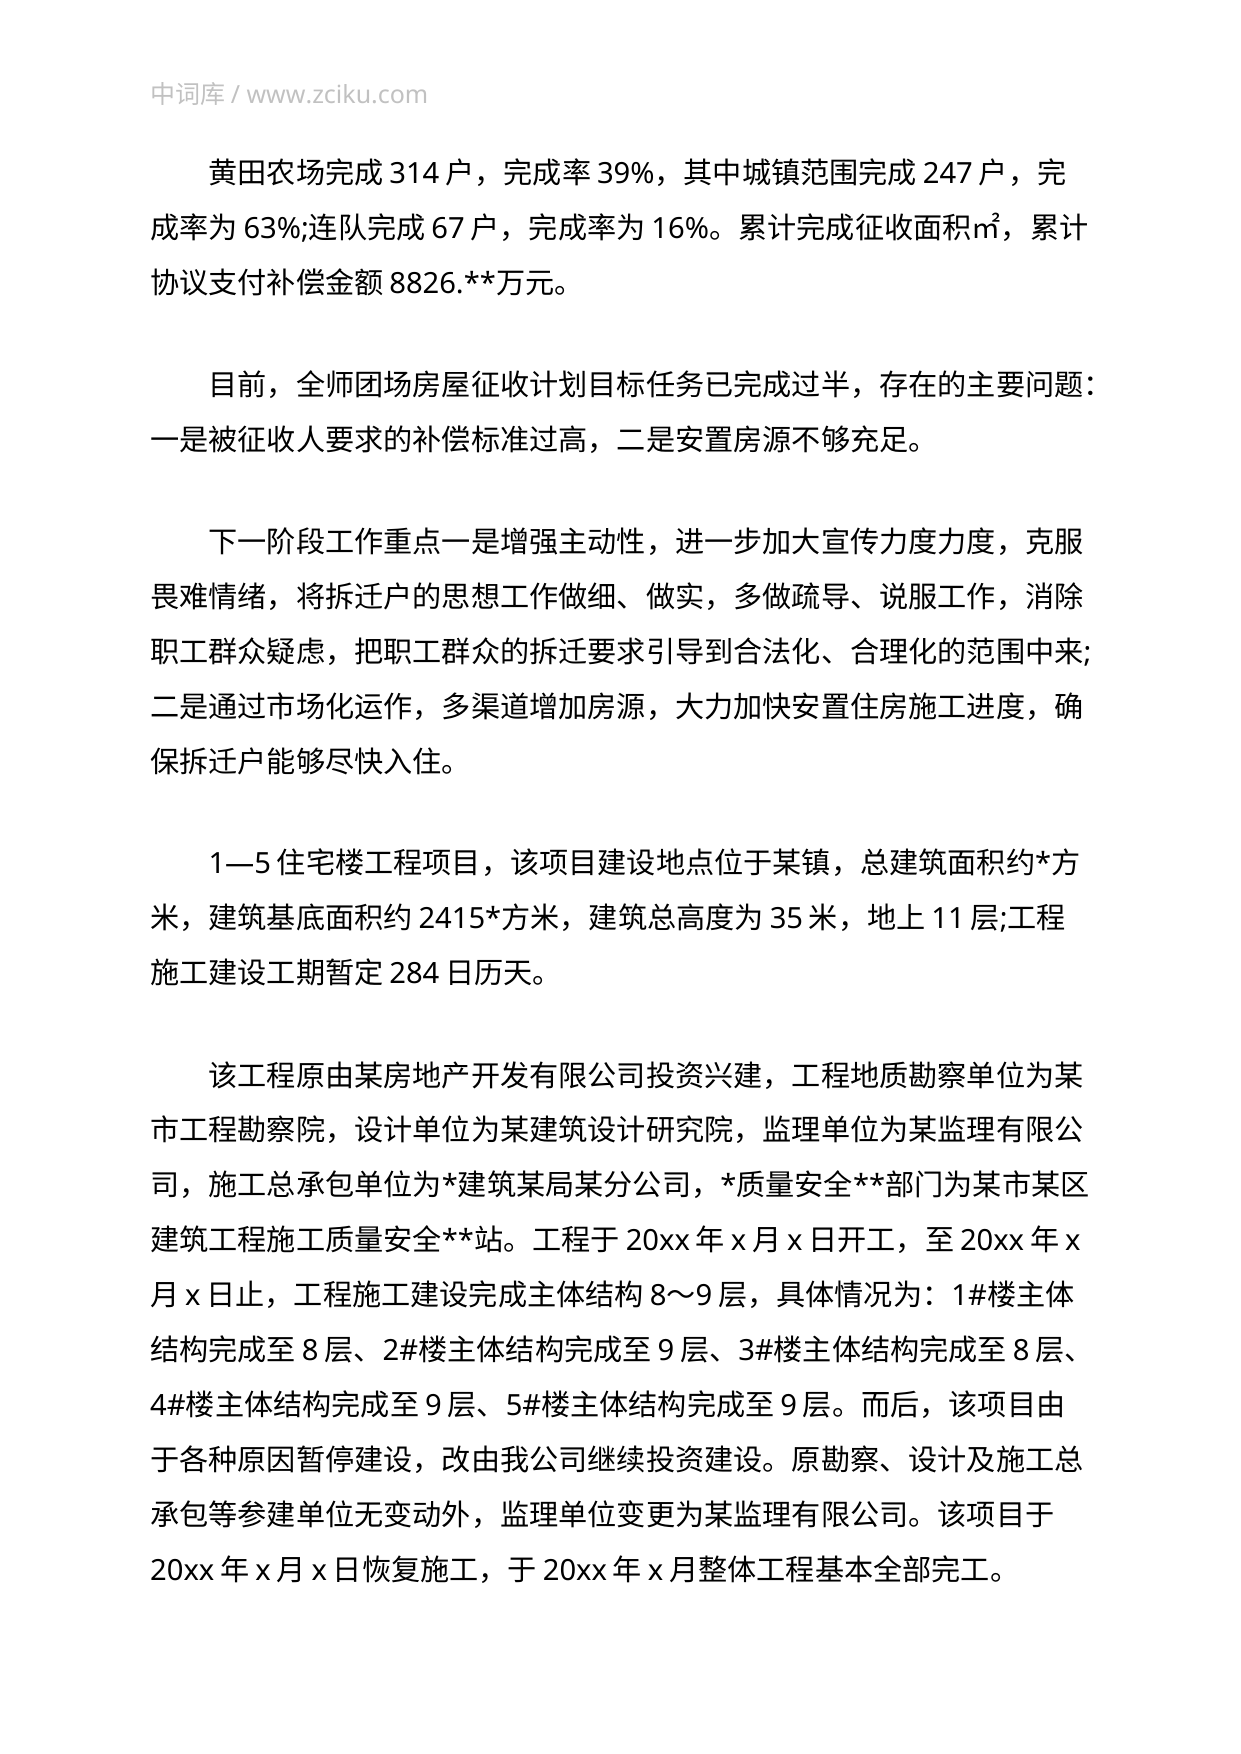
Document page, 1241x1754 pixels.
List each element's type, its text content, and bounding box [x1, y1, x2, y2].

text 黄田农场完成314户，完成率39%，其中城镇范围完成247户，完成率为63%;连队完成67户，完成率为16%。累计完成征收面积㎡，累计协议支付补偿金额8826.**万元。 [150, 150, 1090, 302]
text 目前，全师团场房屋征收计划目标任务已完成过半，存在的主要问题：一是被征收人要求的补偿标准过高，二是安置房源不够充足。 [150, 362, 1090, 459]
text 下一阶段工作重点一是增强主动性，进一步加大宣传力度力度，克服畏难情绪，将拆迁户的思想工作做细、做实，多做疏导、说服工作，消除职工群众疑虑，把职工群众的拆迁要求引导到合法化、合理化的范围中来;二是通过市场化运作，多渠道增加房源，大力加快安置住房施工进度，确保拆迁户能够尽快入住。 [150, 519, 1090, 781]
text 该工程原由某房地产开发有限公司投资兴建，工程地质勘察单位为某市工程勘察院，设计单位为某建筑设计研究院，监理单位为某监理有限公司，施工总承包单位为*建筑某局某分公司，*质量安全**部门为某市某区建筑工程施工质量安全**站。工程于20xx年x月x日开工，至20xx年x月x日止，工程施工建设完成主体结构8～9层，具体情况为：1#楼主体结构完成至8层、2#楼主体结构完成至9层、3#楼主体结构完成至8层、4#楼主体结构完成至9层、5#楼主体结构完成至9层。而后，该项目由于各种原因暂停建设，改由我公司继续投资建设。原勘察、设计及施工总承包等参建单位无变动外，监理单位变更为某监理有限公司。该项目于20xx年x月x日恢复施工，于20xx年x月整体工程基本全部完工。 [150, 1052, 1090, 1589]
text 1—5住宅楼工程项目，该项目建设地点位于某镇，总建筑面积约*方米，建筑基底面积约2415*方米，建筑总高度为35米，地上11层;工程施工建设工期暂定284日历天。 [150, 840, 1090, 992]
